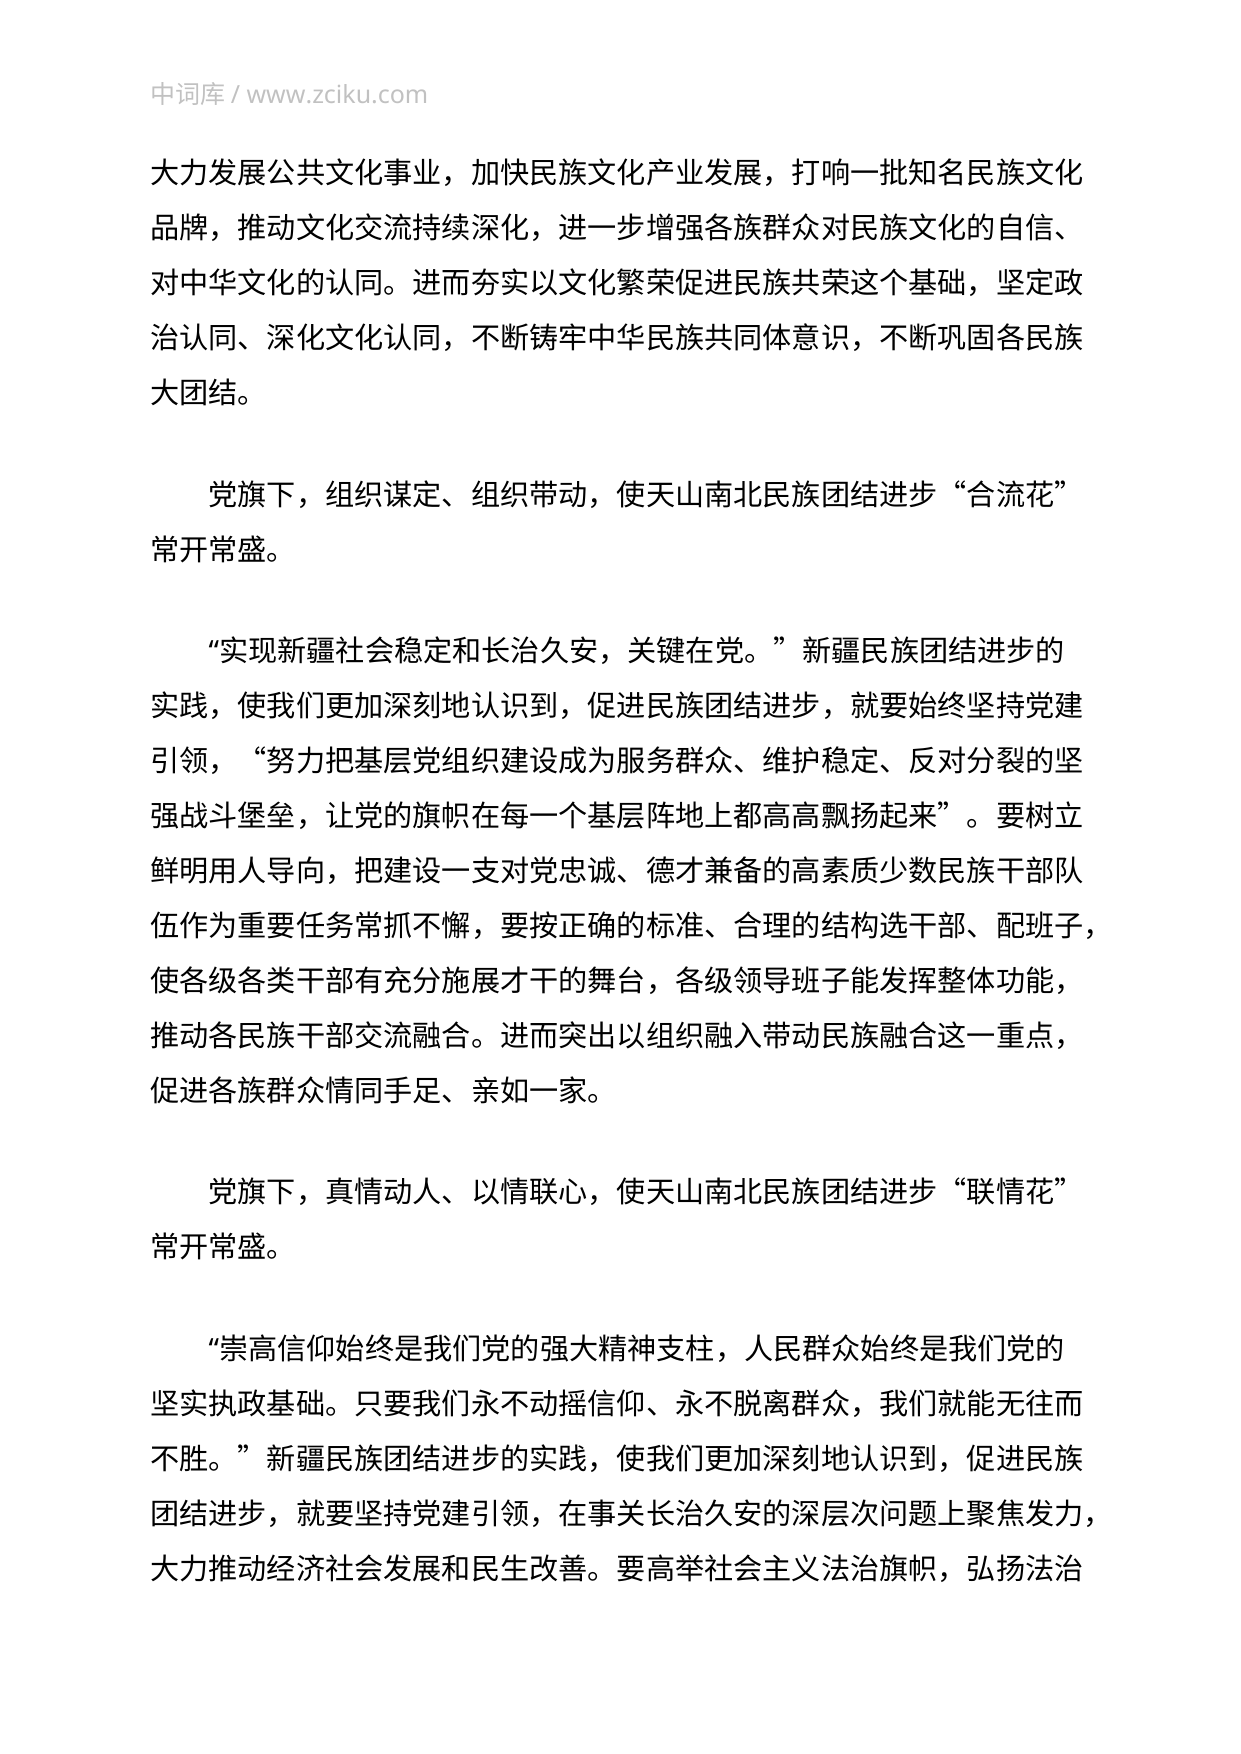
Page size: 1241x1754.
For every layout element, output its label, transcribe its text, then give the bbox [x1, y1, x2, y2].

text “实现新疆社会稳定和长治久安，关键在党。”新疆民族团结进步的实践，使我们更加深刻地认识到，促进民族团结进步，就要始终坚持党建引领，“努力把基层党组织建设成为服务群众、维护稳定、反对分裂的坚强战斗堡垒，让党的旗帜在每一个基层阵地上都高高飘扬起来”。要树立鲜明用人导向，把建设一支对党忠诚、德才兼备的高素质少数民族干部队伍作为重要任务常抓不懈，要按正确的标准、合理的结构选干部、配班子，使各级各类干部有充分施展才干的舞台，各级领导班子能发挥整体功能，推动各民族干部交流融合。进而突出以组织融入带动民族融合这一重点，促进各族群众情同手足、亲如一家。 [150, 628, 1090, 1109]
text 党旗下，真情动人、以情联心，使天山南北民族团结进步“联情花”常开常盛。 [150, 1169, 1090, 1266]
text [150, 1326, 1090, 1588]
text 党旗下，组织谋定、组织带动，使天山南北民族团结进步“合流花”常开常盛。 [150, 471, 1090, 568]
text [150, 150, 1090, 412]
